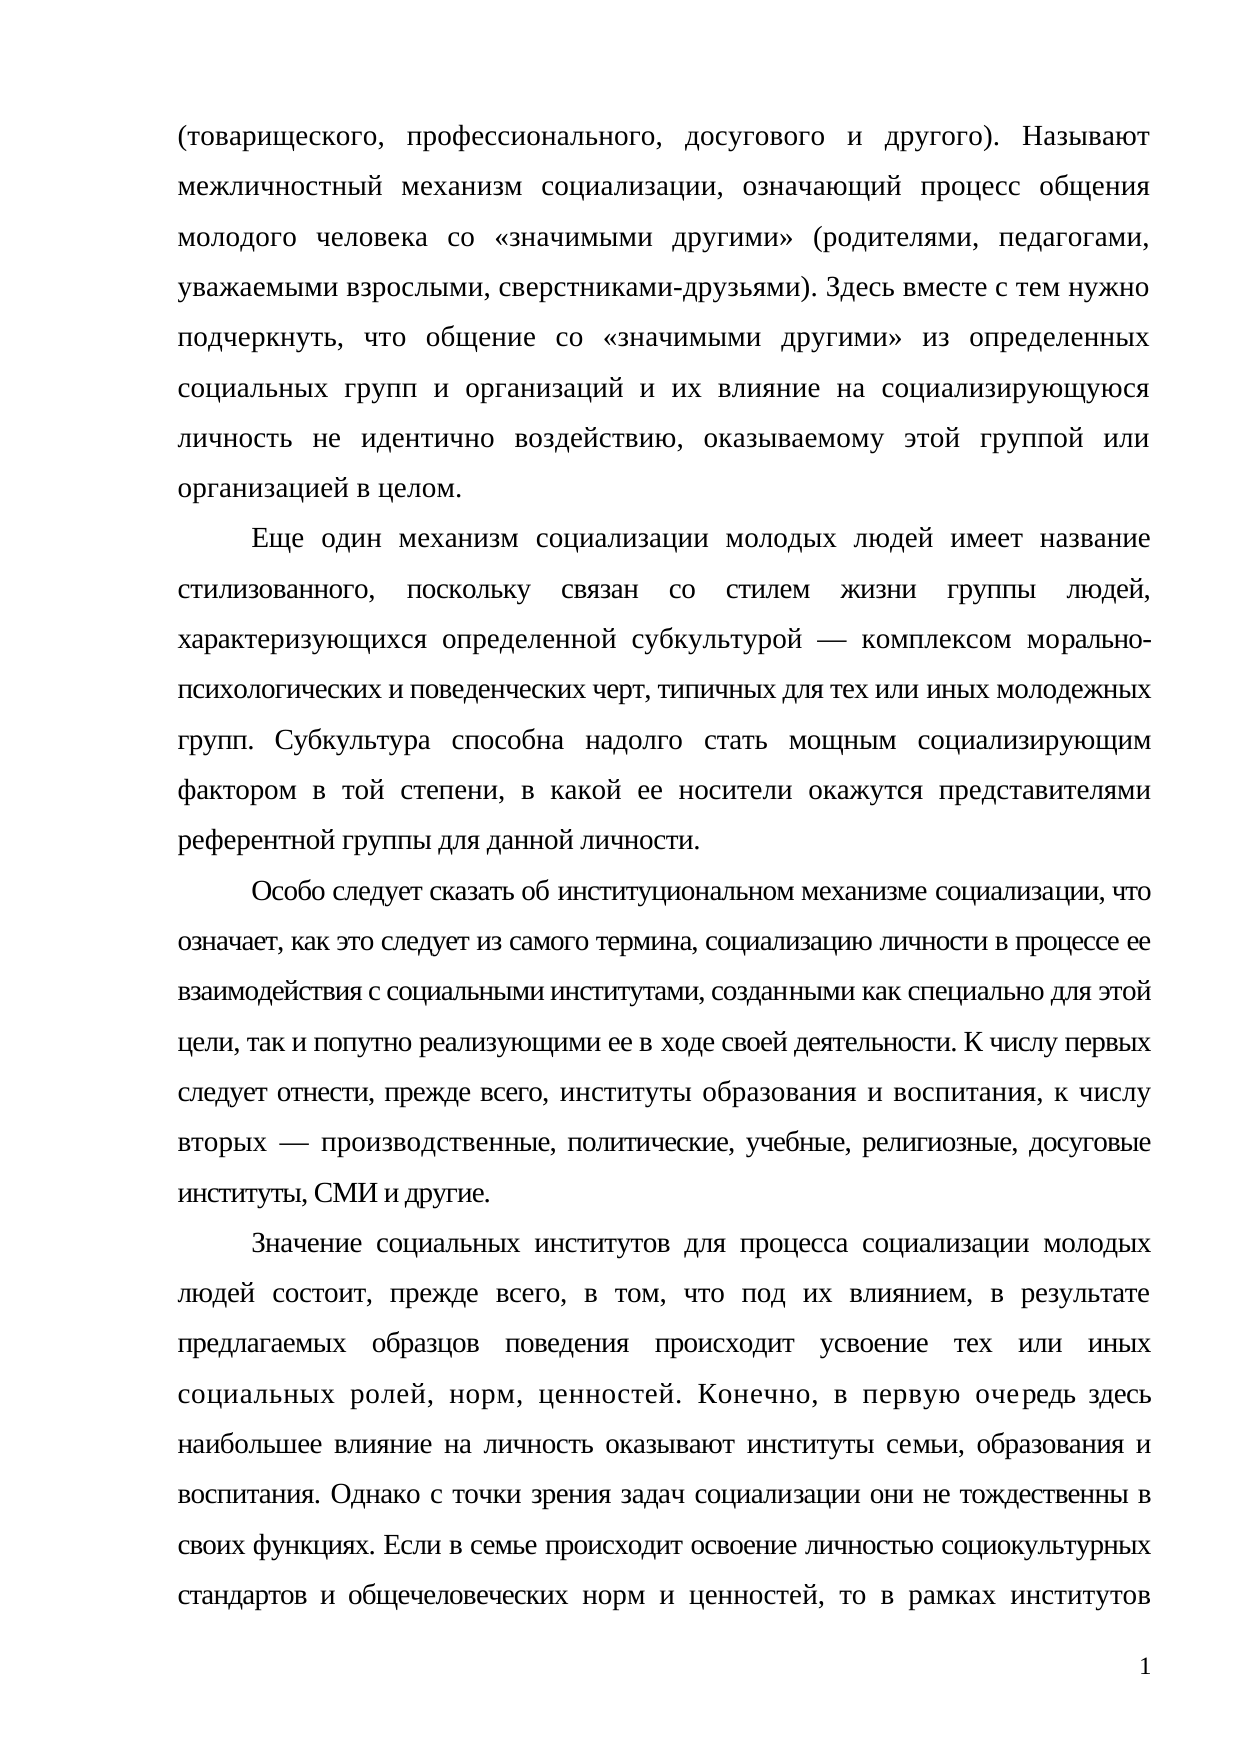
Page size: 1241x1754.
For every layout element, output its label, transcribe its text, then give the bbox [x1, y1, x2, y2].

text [177, 118, 1152, 504]
text Еще один механизм социализации молодых людей имеет название стилизованного, поскольку связан со стилем жизни группы людей, характеризующихся определенной субкультурой — комплексом морально-психологических и поведенческих черт, типичных для тех или иных молодежных групп. Субкультура способна надолго стать мощным социализирующим фактором в той степени, в какой ее носители окажутся представителями референтной группы для данной личности. [177, 521, 1152, 856]
text Особо следует сказать об институциональном механизме социализации, что означает, как это следует из самого термина, социализацию личности в процессе ее взаимодействия с социальными институтами, созданными как специально для этой цели, так и попутно реализующими ее в ходе своей деятельности. К числу первых следует отнести, прежде всего, институты образования и воспитания, к числу вторых — производственные, политические, учебные, религиозные, досуговые институты, СМИ и другие. [177, 873, 1152, 1208]
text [177, 1225, 1152, 1611]
